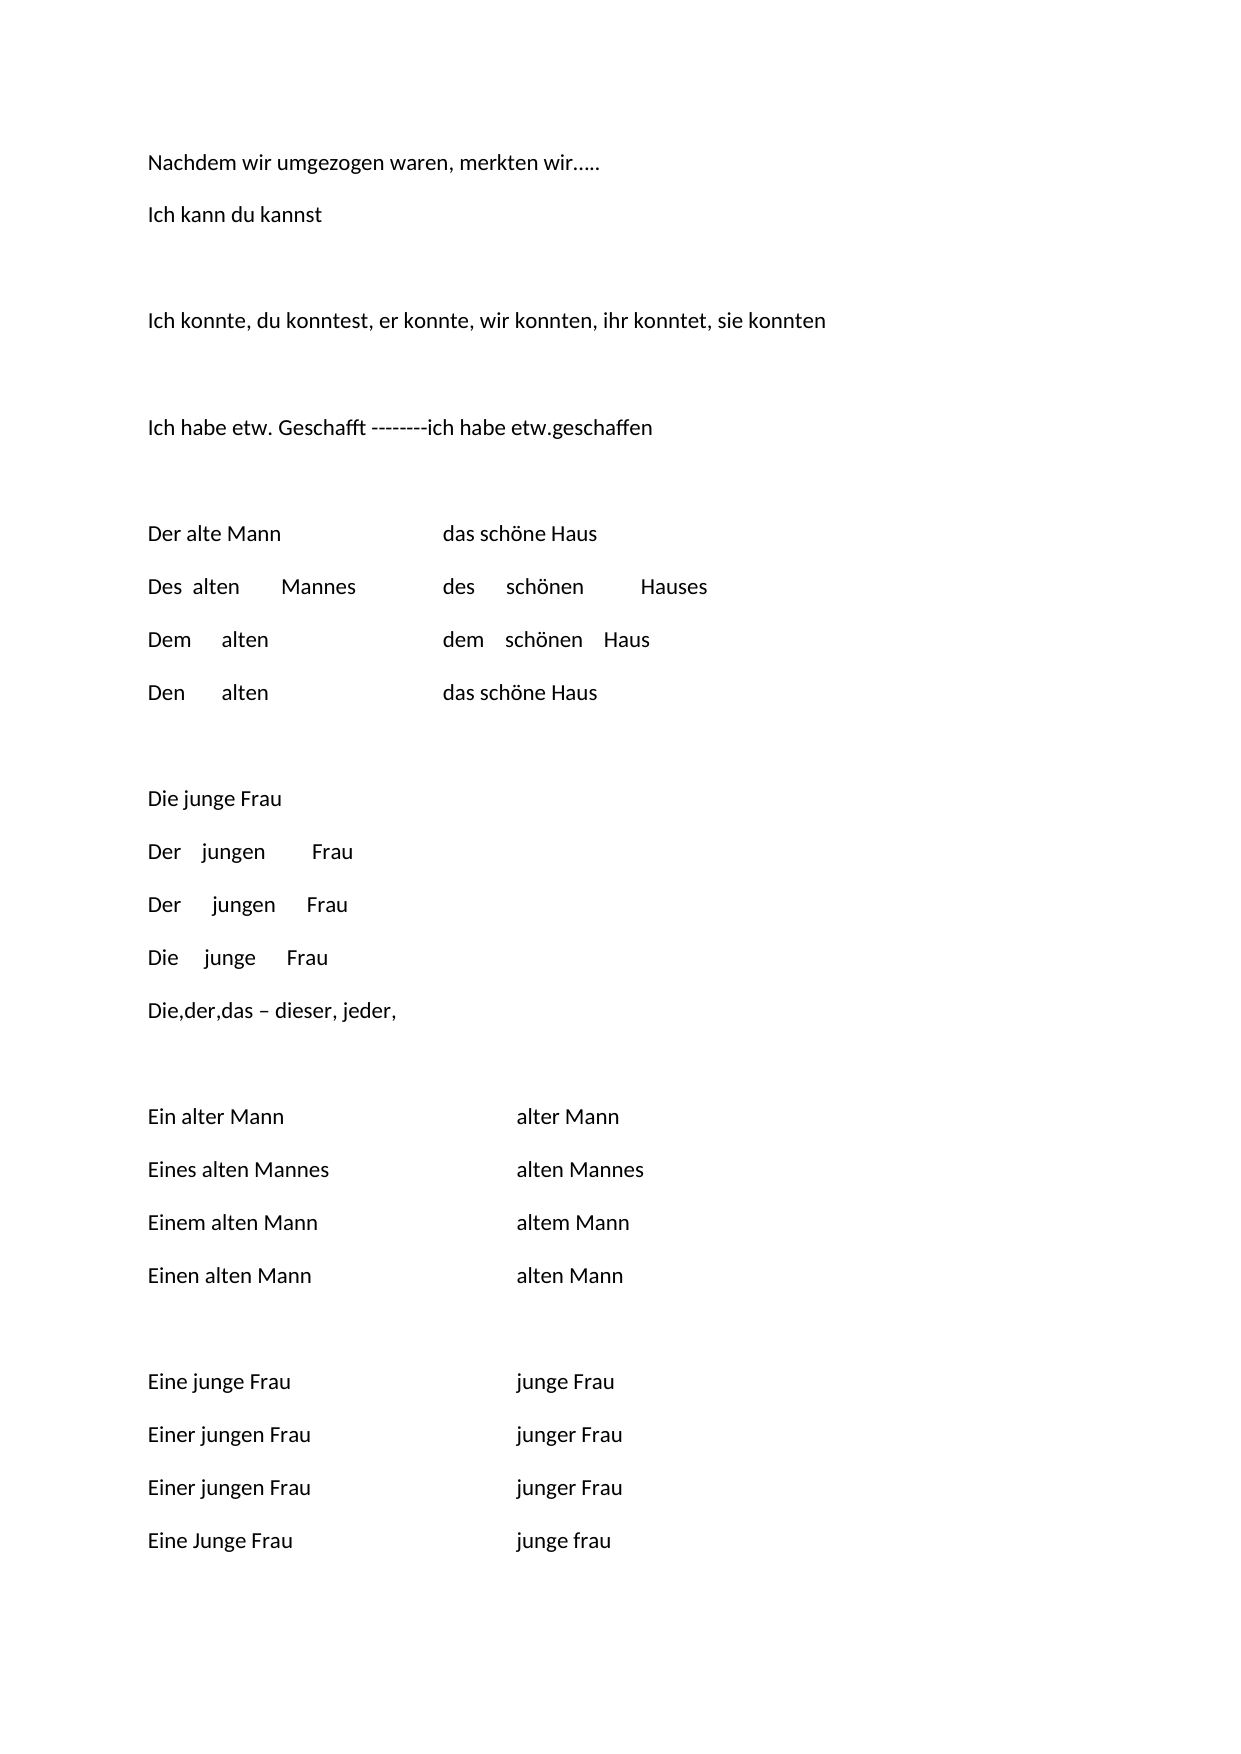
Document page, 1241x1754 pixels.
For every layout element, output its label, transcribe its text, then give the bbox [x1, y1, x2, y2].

text Einen alten Mann alten Mann [148, 1261, 1093, 1289]
text Den alten das schöne Haus [148, 678, 1093, 706]
text Ich konnte, du konntest, er konnte, wir konnten, ihr konntet, sie konnten [148, 307, 1093, 335]
text Ein alter Mann alter Mann [148, 1102, 1093, 1130]
text Der alte Mann das schöne Haus [148, 519, 1093, 547]
text Eine Junge Frau junge frau [148, 1526, 1093, 1554]
text Eines alten Mannes alten Mannes [148, 1155, 1093, 1183]
text Einer jungen Frau junger Frau [148, 1420, 1093, 1448]
text Die junge Frau [148, 784, 1093, 812]
text Die junge Frau [148, 943, 1093, 971]
text Ich kann du kannst [148, 201, 1093, 229]
text Einer jungen Frau junger Frau [148, 1473, 1093, 1501]
text Einem alten Mann altem Mann [148, 1208, 1093, 1236]
text Eine junge Frau junge Frau [148, 1367, 1093, 1395]
text Des alten Mannes des schönen Hauses [148, 572, 1093, 600]
text Ich habe etw. Geschafft --------ich habe etw.geschaffen [148, 413, 1093, 441]
text Der jungen Frau [148, 837, 1093, 865]
text Nachdem wir umgezogen waren, merkten wir….. [148, 148, 1093, 176]
text Die,der,das – dieser, jeder, [148, 996, 1093, 1024]
text Dem alten dem schönen Haus [148, 625, 1093, 653]
text Der jungen Frau [148, 890, 1093, 918]
